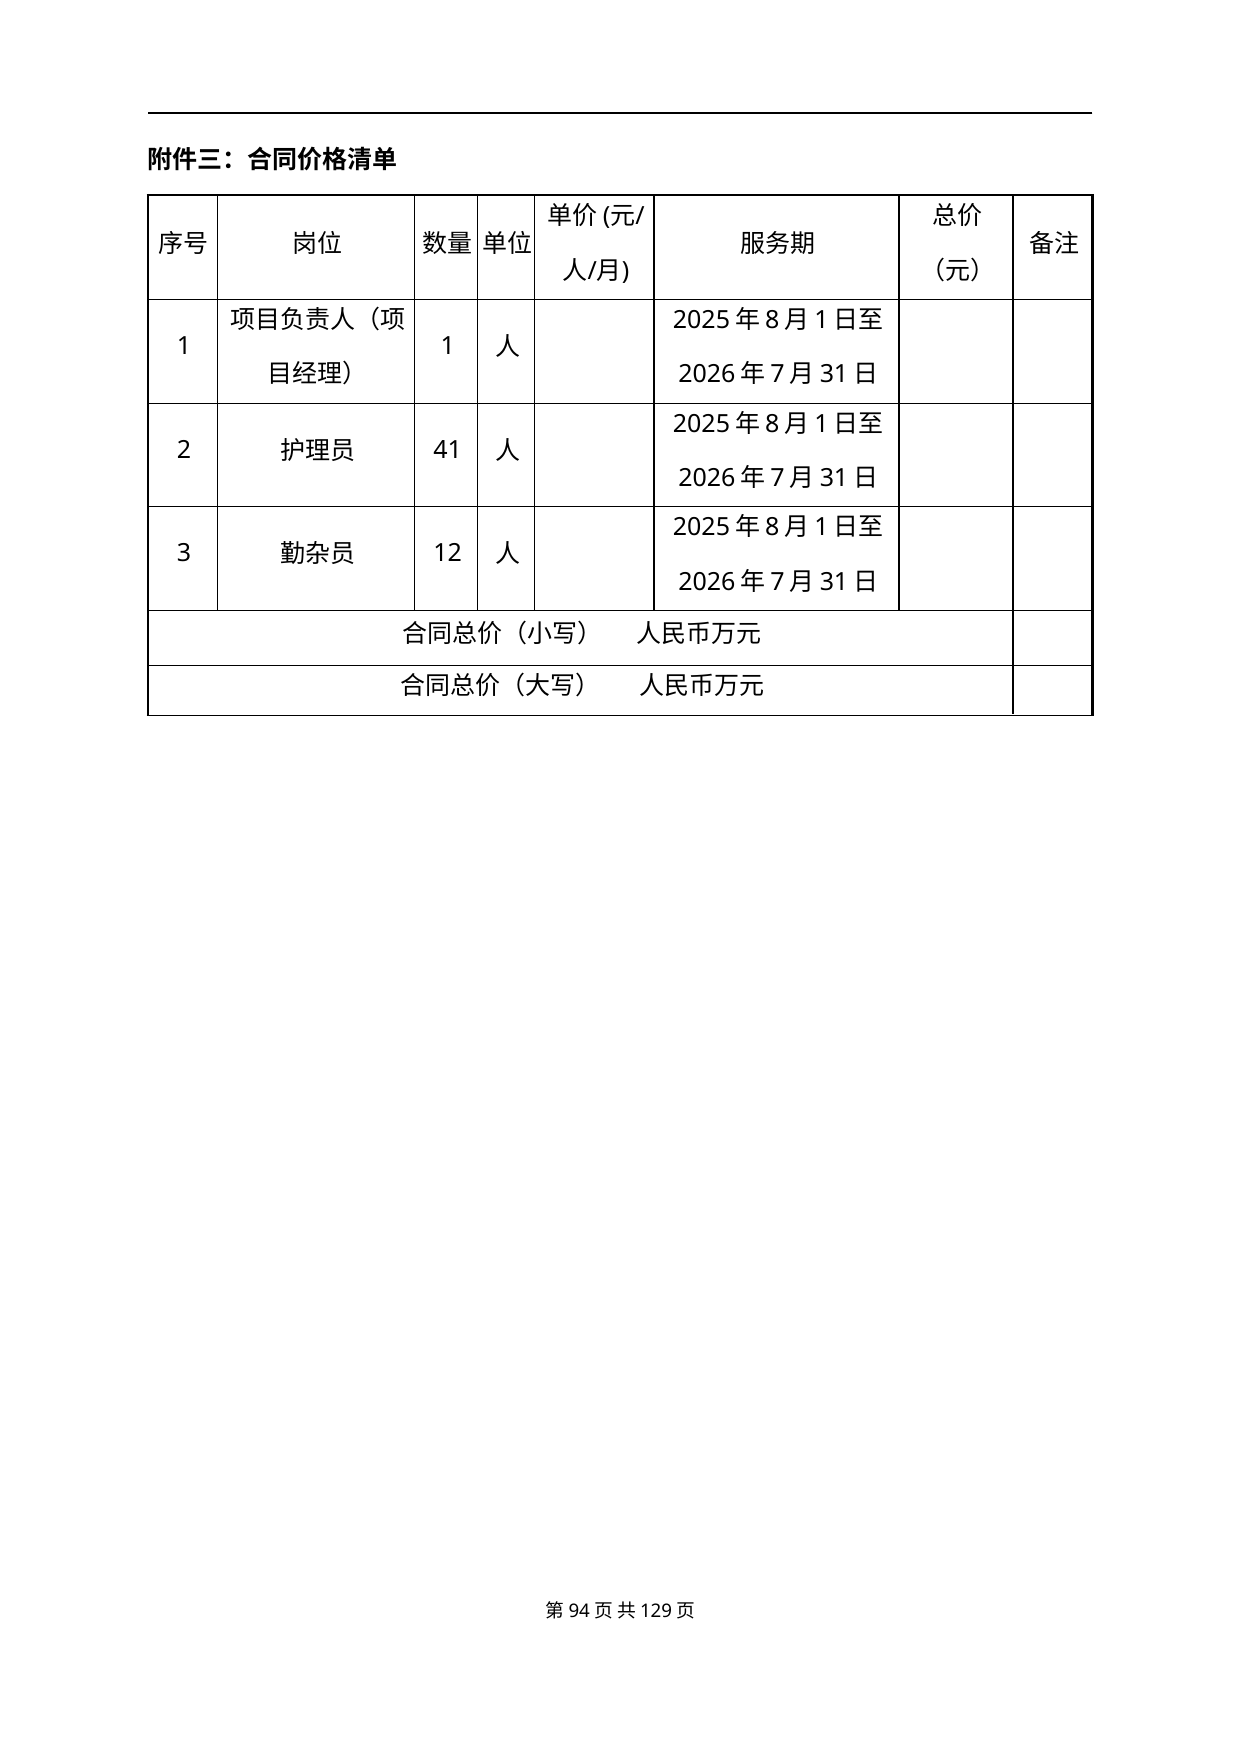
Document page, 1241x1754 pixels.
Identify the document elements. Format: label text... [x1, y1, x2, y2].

table_cell 护理员 [218, 404, 414, 506]
table_cell 2025年8月1日至2026年7月31日 [655, 404, 898, 506]
table_cell 41 [415, 404, 477, 506]
table_cell 项目负责人（项目经理） [218, 300, 414, 403]
table_header 序号 [149, 196, 217, 299]
table_cell 1 [149, 300, 217, 403]
table_cell 合同总价（小写） 人民币万元 [149, 611, 1012, 665]
table_cell 2025年8月1日至2026年7月31日 [655, 507, 898, 610]
table_cell [1014, 611, 1091, 665]
table_cell [1014, 300, 1091, 403]
table_cell [535, 404, 653, 506]
table_cell [1014, 404, 1091, 506]
table_header 单价 (元/人/月) [535, 196, 653, 299]
table_cell 人 [478, 404, 534, 506]
table_header 数量 [415, 196, 477, 299]
table_cell [900, 507, 1012, 610]
table_cell 人 [478, 507, 534, 610]
table_cell 2025年8月1日至2026年7月31日 [655, 300, 898, 403]
table_cell [900, 404, 1012, 506]
table_header 单位 [478, 196, 534, 299]
table_cell 人 [478, 300, 534, 403]
table_cell [1014, 666, 1091, 714]
text 附件三：合同价格清单 [148, 139, 1092, 176]
table_header 总价（元） [900, 196, 1012, 299]
table_cell [1014, 507, 1091, 610]
table_cell 勤杂员 [218, 507, 414, 610]
table_cell 合同总价（大写） 人民币万元 [149, 666, 1012, 714]
table_header 岗位 [218, 196, 414, 299]
table_header 服务期 [655, 196, 898, 299]
table_cell 3 [149, 507, 217, 610]
table_cell [535, 300, 653, 403]
table_cell [900, 300, 1012, 403]
table_cell 1 [415, 300, 477, 403]
table_cell [535, 507, 653, 610]
table_cell 12 [415, 507, 477, 610]
table_header 备注 [1014, 196, 1091, 299]
table_cell 2 [149, 404, 217, 506]
